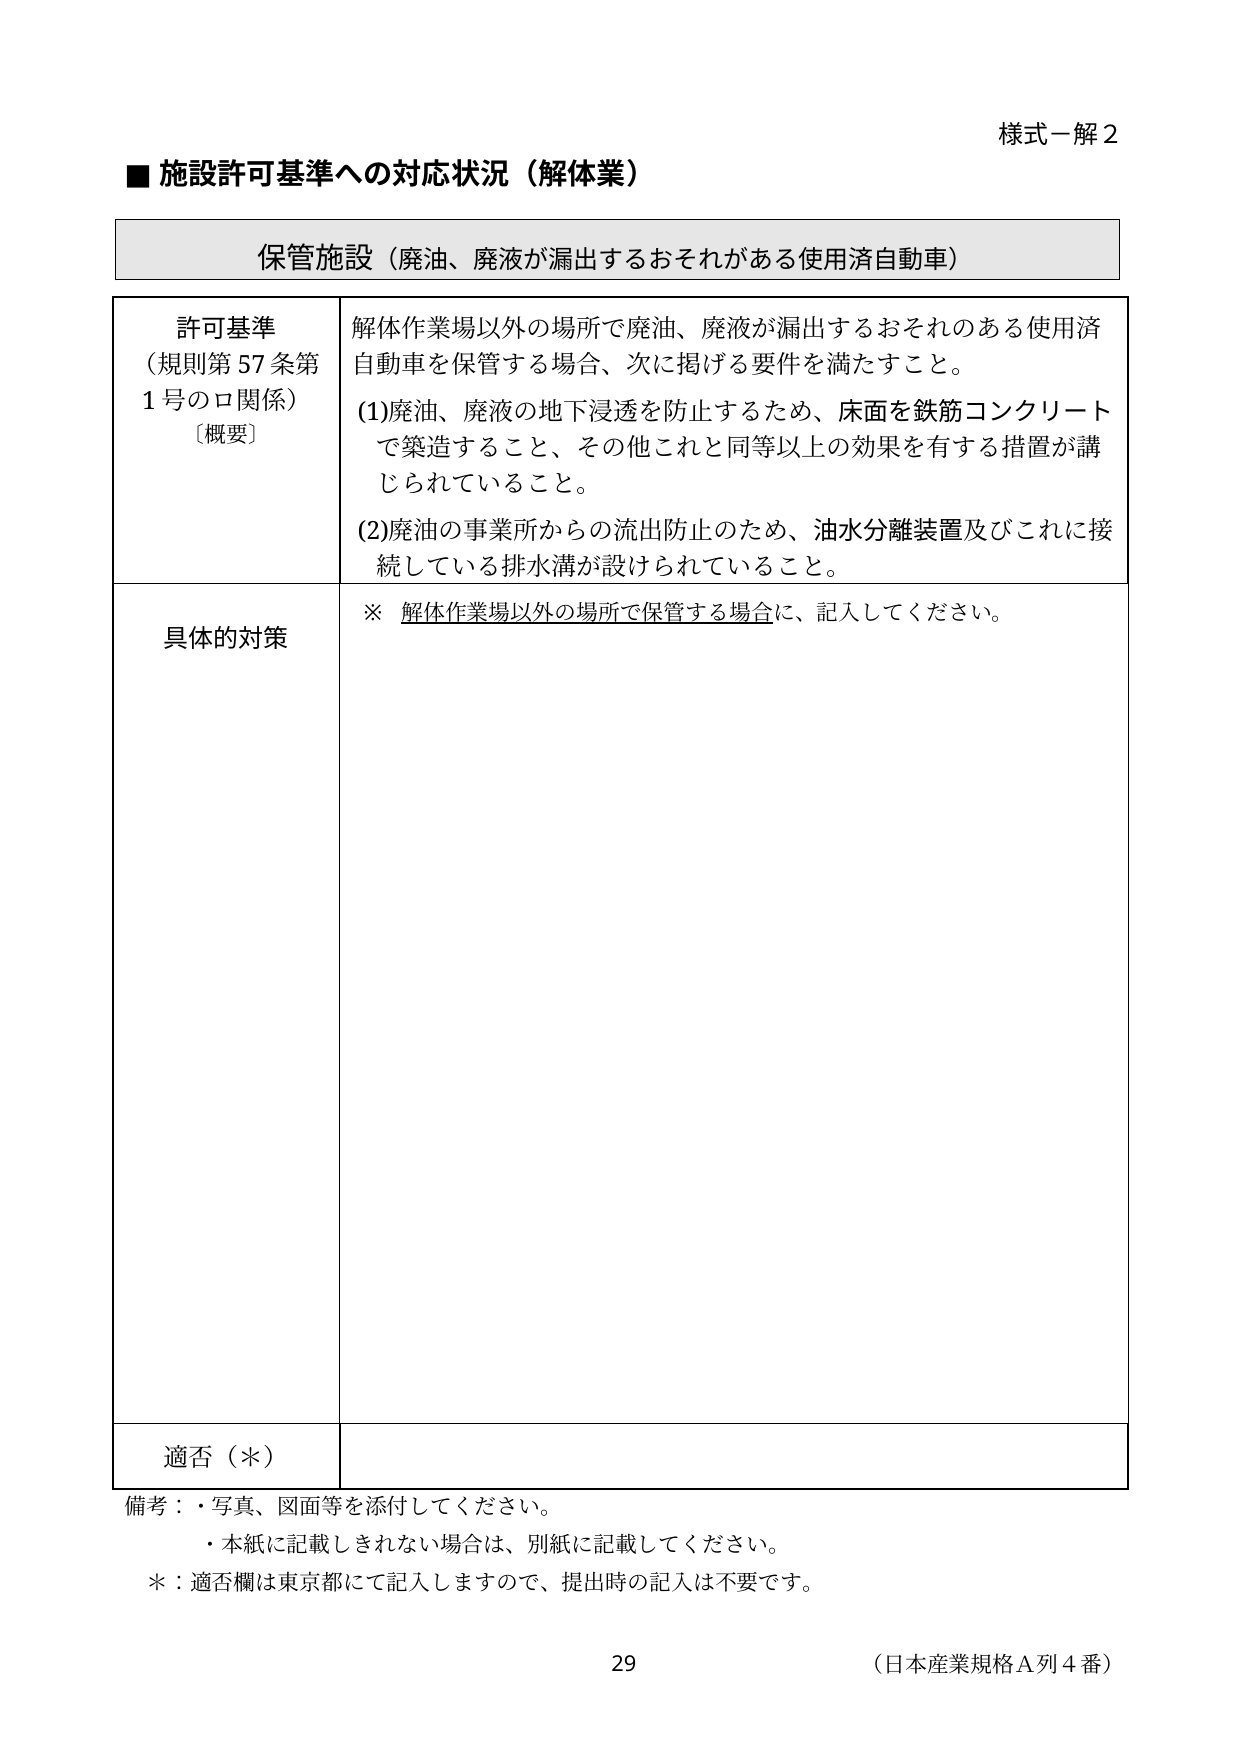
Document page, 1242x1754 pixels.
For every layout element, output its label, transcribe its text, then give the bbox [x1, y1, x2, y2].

table_cell 適否（＊） [114, 1424, 339, 1488]
text 様式－解２ [137, 114, 1123, 151]
text ＊：適否欄は東京都にて記入しますので、提出時の記入は不要です。 [124, 1565, 1123, 1597]
table_header 解体作業場以外の場所で廃油、廃液が漏出するおそれのある使用済自動車を保管する場合、次に掲げる要件を満たすこと。 (1)廃油、廃液の地下浸透を防止するため、床面を鉄筋コンクリートで築造すること、その他これと同等以上の効果を有する措置が講じられていること。 (2)廃油の事業所からの流出防止のため、油水分離装置及びこれに接続している排水溝が設けられていること。 [341, 298, 1127, 582]
text ・本紙に記載しきれない場合は、別紙に記載してください。 [199, 1527, 1083, 1559]
table_cell [341, 1424, 1127, 1488]
text 保管施設（廃油、廃液が漏出するおそれがある使用済自動車） [116, 220, 1119, 279]
text 備考：・写真、図面等を添付してください。 [124, 1490, 1123, 1521]
table_header 許可基準 （規則第57条第1号のロ関係） 〔概要〕 [114, 298, 339, 582]
table_cell 解体作業場以外の場所で保管する場合に、記入してください。 [340, 584, 1128, 1422]
table_cell 具体的対策 [114, 584, 339, 1422]
text ■ 施設許可基準への対応状況（解体業） [124, 151, 1123, 193]
